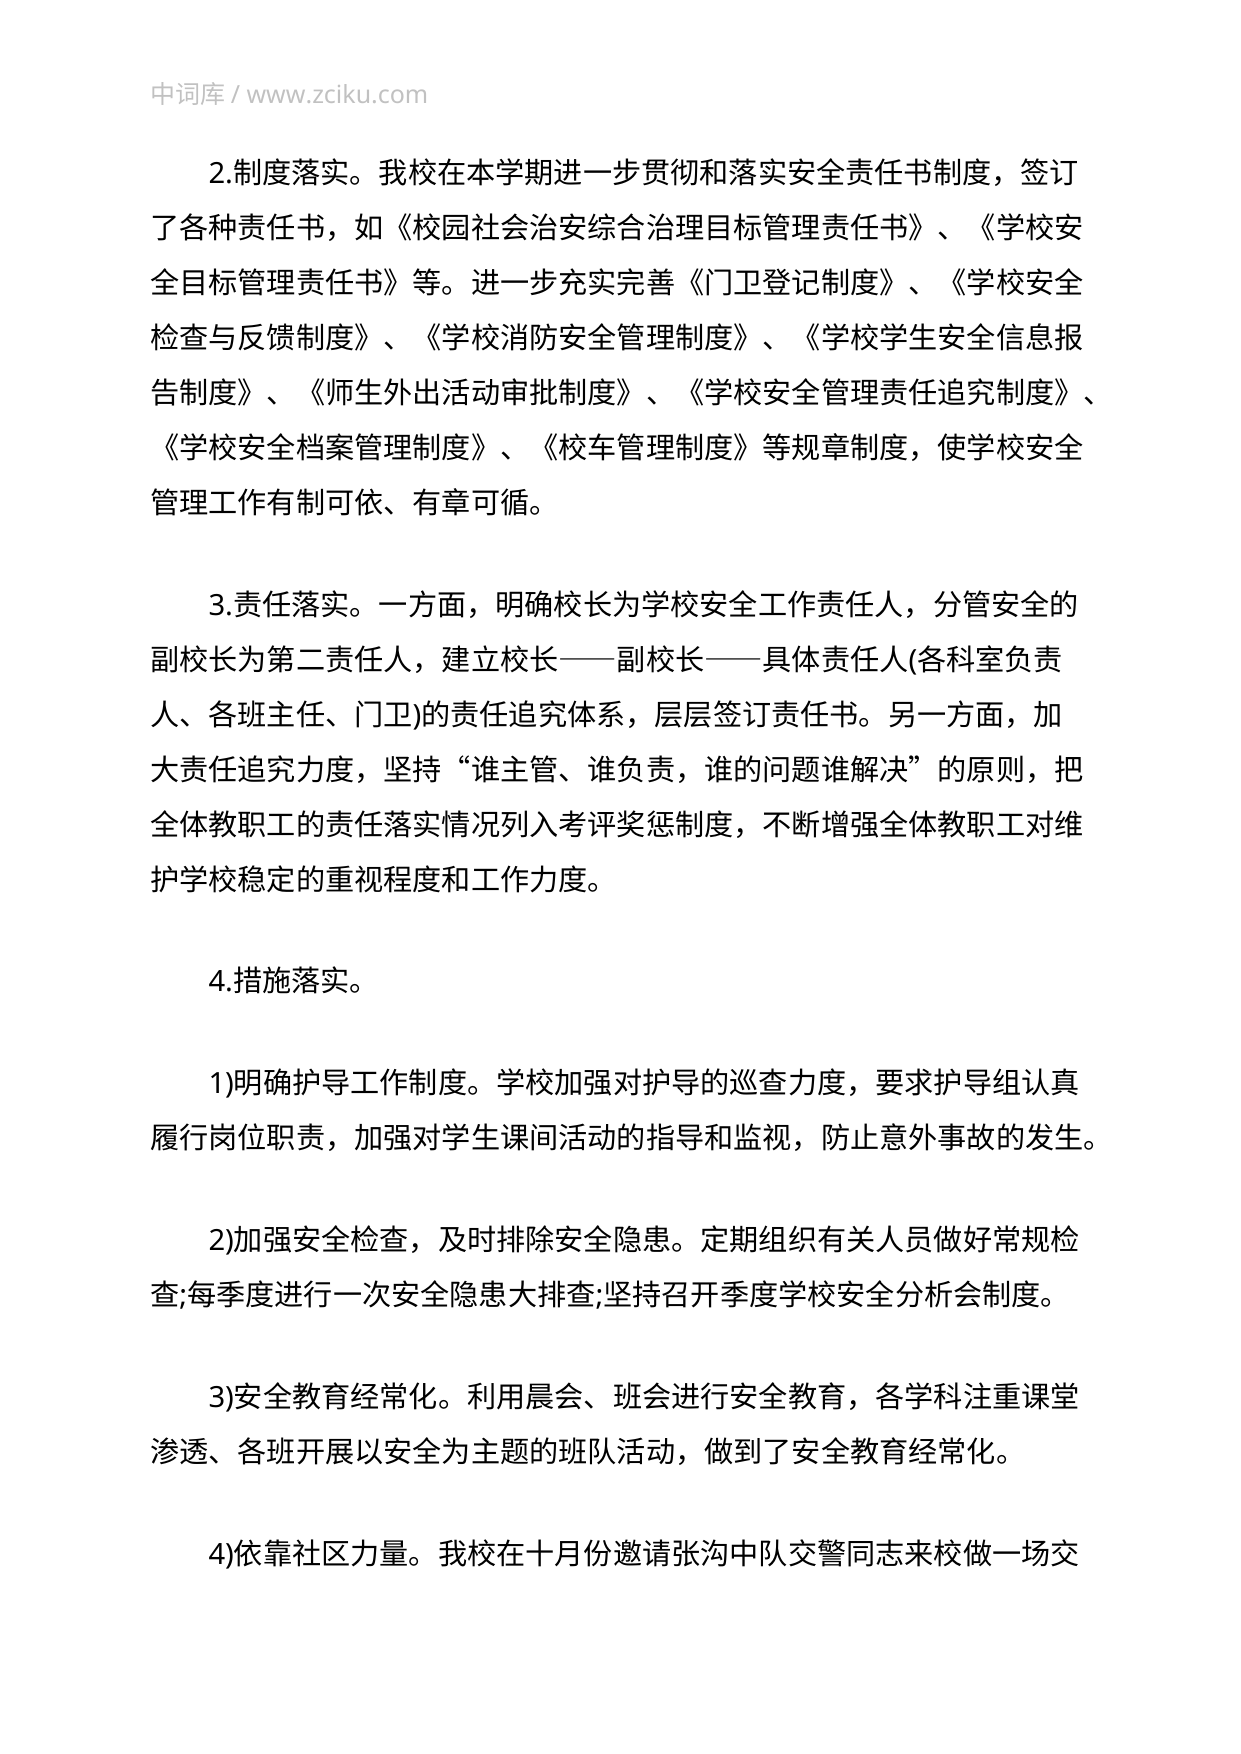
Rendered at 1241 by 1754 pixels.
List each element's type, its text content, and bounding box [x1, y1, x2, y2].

text 3)安全教育经常化。利用晨会、班会进行安全教育，各学科注重课堂渗透、各班开展以安全为主题的班队活动，做到了安全教育经常化。 [150, 1373, 1090, 1471]
text 3.责任落实。一方面，明确校长为学校安全工作责任人，分管安全的副校长为第二责任人，建立校长——副校长——具体责任人(各科室负责人、各班主任、门卫)的责任追究体系，层层签订责任书。另一方面，加大责任追究力度，坚持“谁主管、谁负责，谁的问题谁解决”的原则，把全体教职工的责任落实情况列入考评奖惩制度，不断增强全体教职工对维护学校稳定的重视程度和工作力度。 [150, 581, 1090, 898]
text 2)加强安全检查，及时排除安全隐患。定期组织有关人员做好常规检查;每季度进行一次安全隐患大排查;坚持召开季度学校安全分析会制度。 [150, 1217, 1090, 1314]
text 2.制度落实。我校在本学期进一步贯彻和落实安全责任书制度，签订了各种责任书，如《校园社会治安综合治理目标管理责任书》、《学校安全目标管理责任书》等。进一步充实完善《门卫登记制度》、《学校安全检查与反馈制度》、《学校消防安全管理制度》、《学校学生安全信息报告制度》、《师生外出活动审批制度》、《学校安全管理责任追究制度》、《学校安全档案管理制度》、《校车管理制度》等规章制度，使学校安全管理工作有制可依、有章可循。 [150, 150, 1090, 522]
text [150, 1530, 1090, 1573]
text 4.措施落实。 [150, 958, 1090, 1000]
text 1)明确护导工作制度。学校加强对护导的巡查力度，要求护导组认真履行岗位职责，加强对学生课间活动的指导和监视，防止意外事故的发生。 [150, 1060, 1090, 1157]
